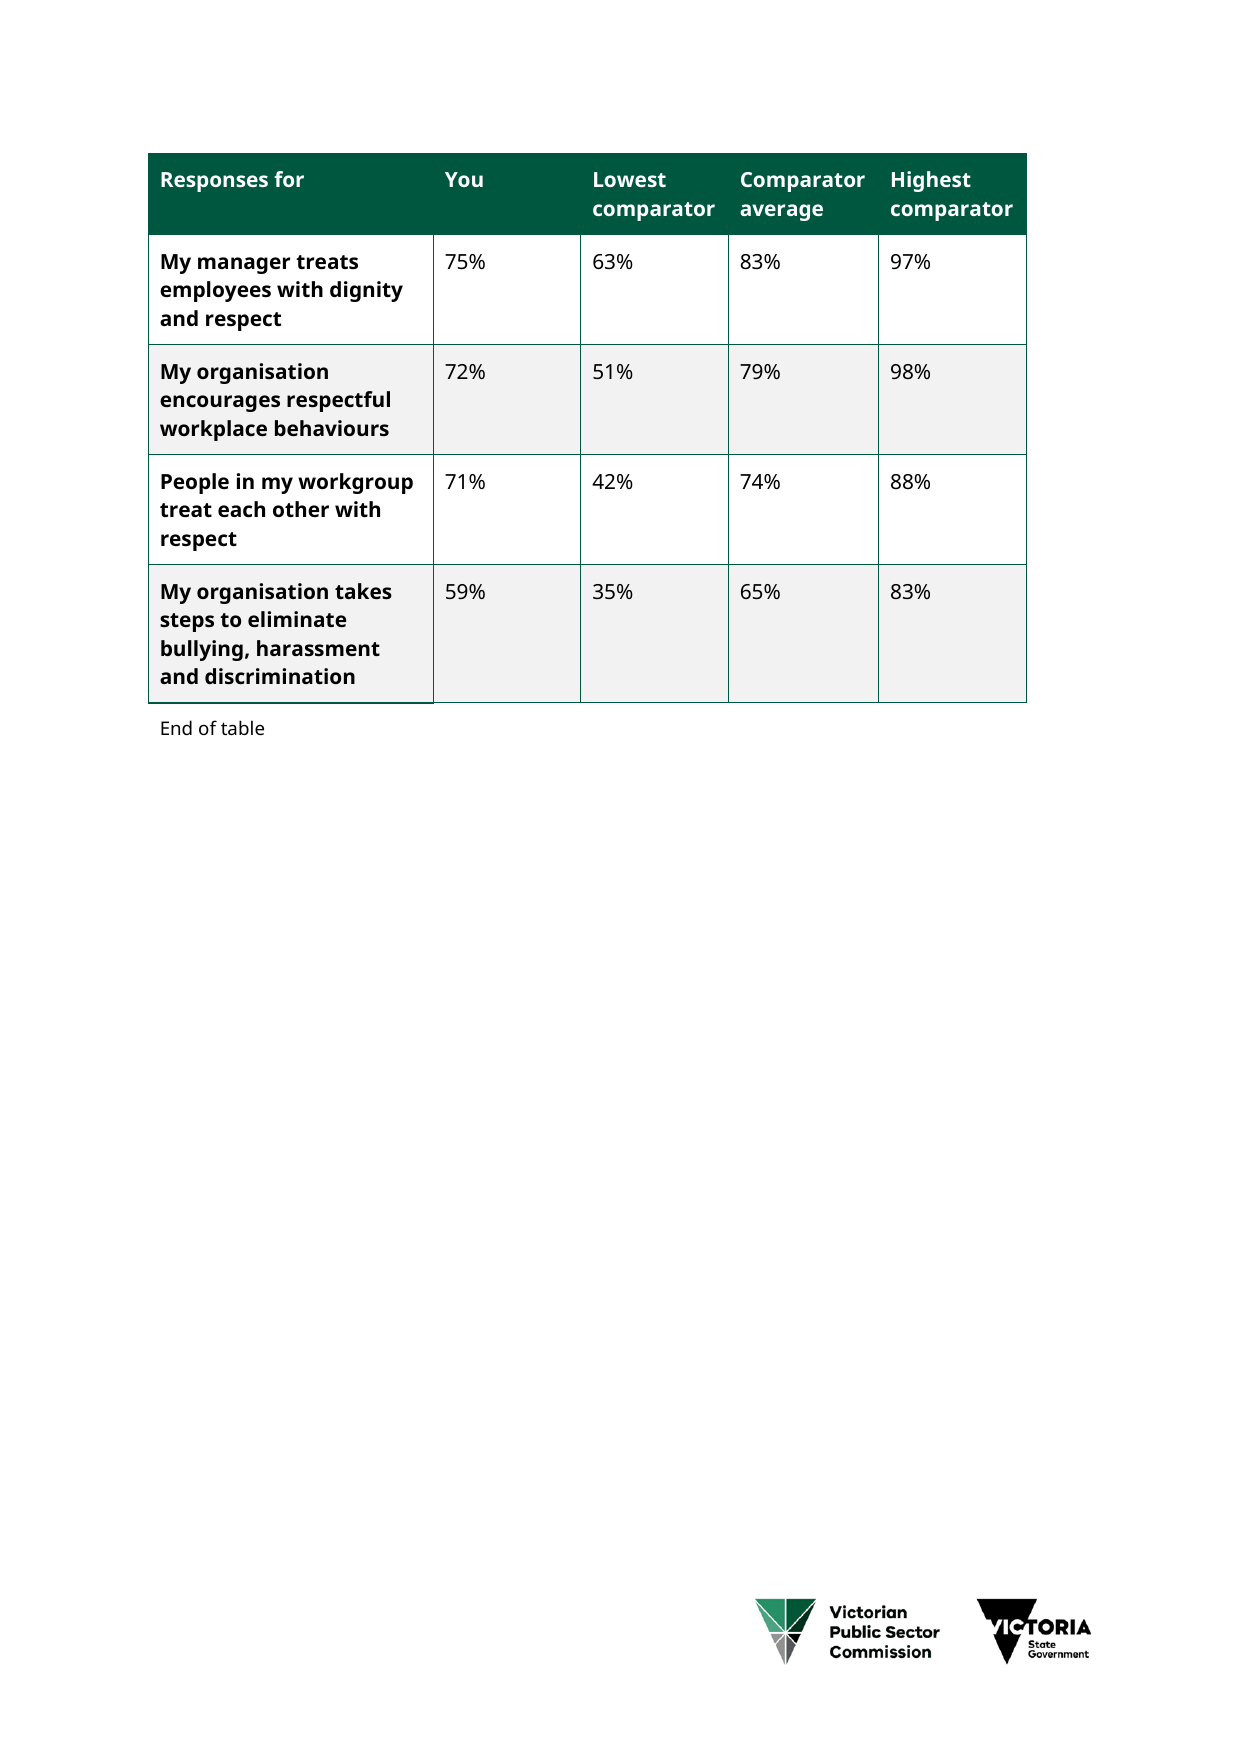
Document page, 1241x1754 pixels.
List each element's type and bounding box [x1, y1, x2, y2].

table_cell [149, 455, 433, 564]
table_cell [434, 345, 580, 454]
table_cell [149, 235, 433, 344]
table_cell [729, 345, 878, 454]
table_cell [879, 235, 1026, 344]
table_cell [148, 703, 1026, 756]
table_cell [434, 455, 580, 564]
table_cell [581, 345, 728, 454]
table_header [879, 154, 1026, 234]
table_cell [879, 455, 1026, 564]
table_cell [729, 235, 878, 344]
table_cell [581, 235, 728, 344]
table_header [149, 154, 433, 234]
picture [754, 1598, 1093, 1666]
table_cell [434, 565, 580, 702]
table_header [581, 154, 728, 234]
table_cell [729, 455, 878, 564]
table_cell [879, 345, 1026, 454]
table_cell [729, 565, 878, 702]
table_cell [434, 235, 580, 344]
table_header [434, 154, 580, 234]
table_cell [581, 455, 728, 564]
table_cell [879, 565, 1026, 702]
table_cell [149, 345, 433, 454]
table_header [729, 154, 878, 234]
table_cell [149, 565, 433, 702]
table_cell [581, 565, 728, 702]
